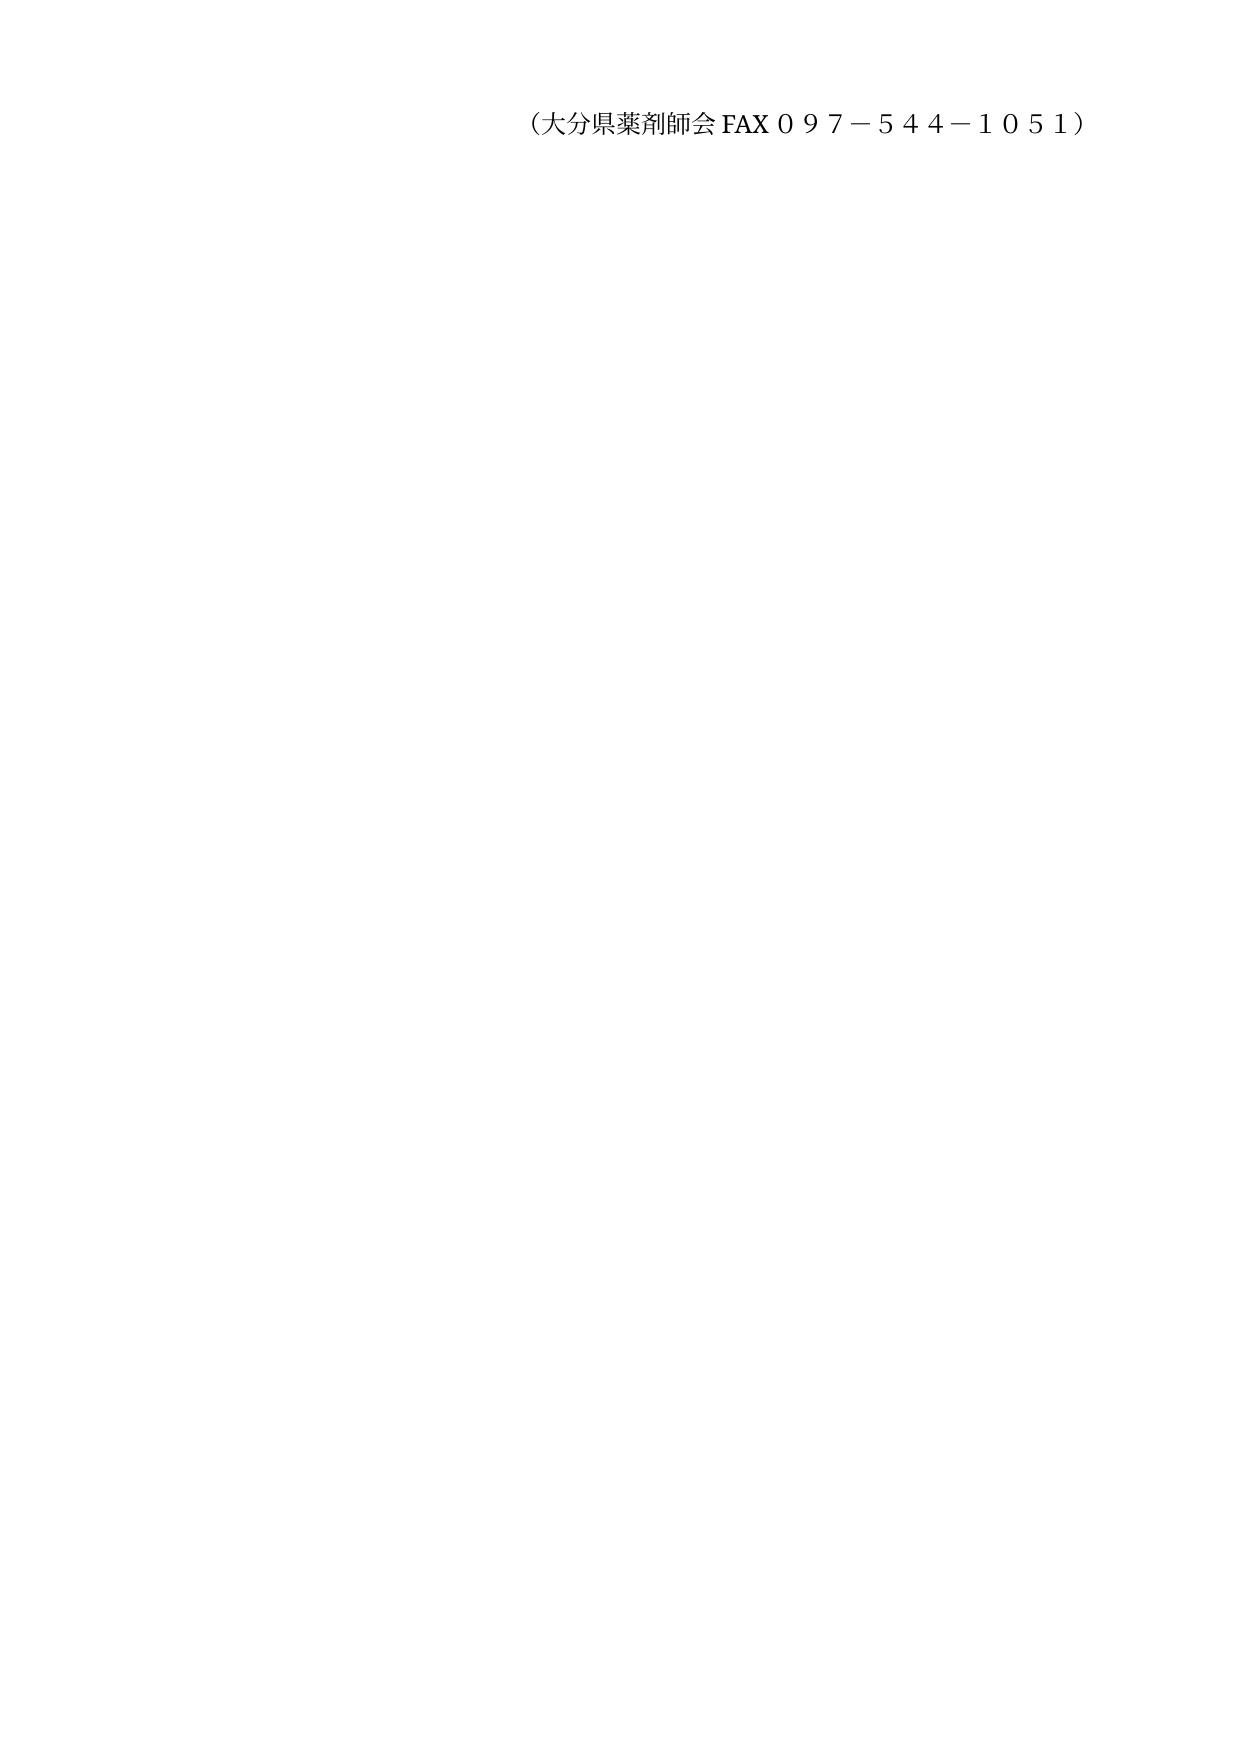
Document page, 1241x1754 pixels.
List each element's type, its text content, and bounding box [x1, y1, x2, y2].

text （大分県薬剤師会FAX０９７－５４４－１０５１） [142, 104, 1098, 142]
